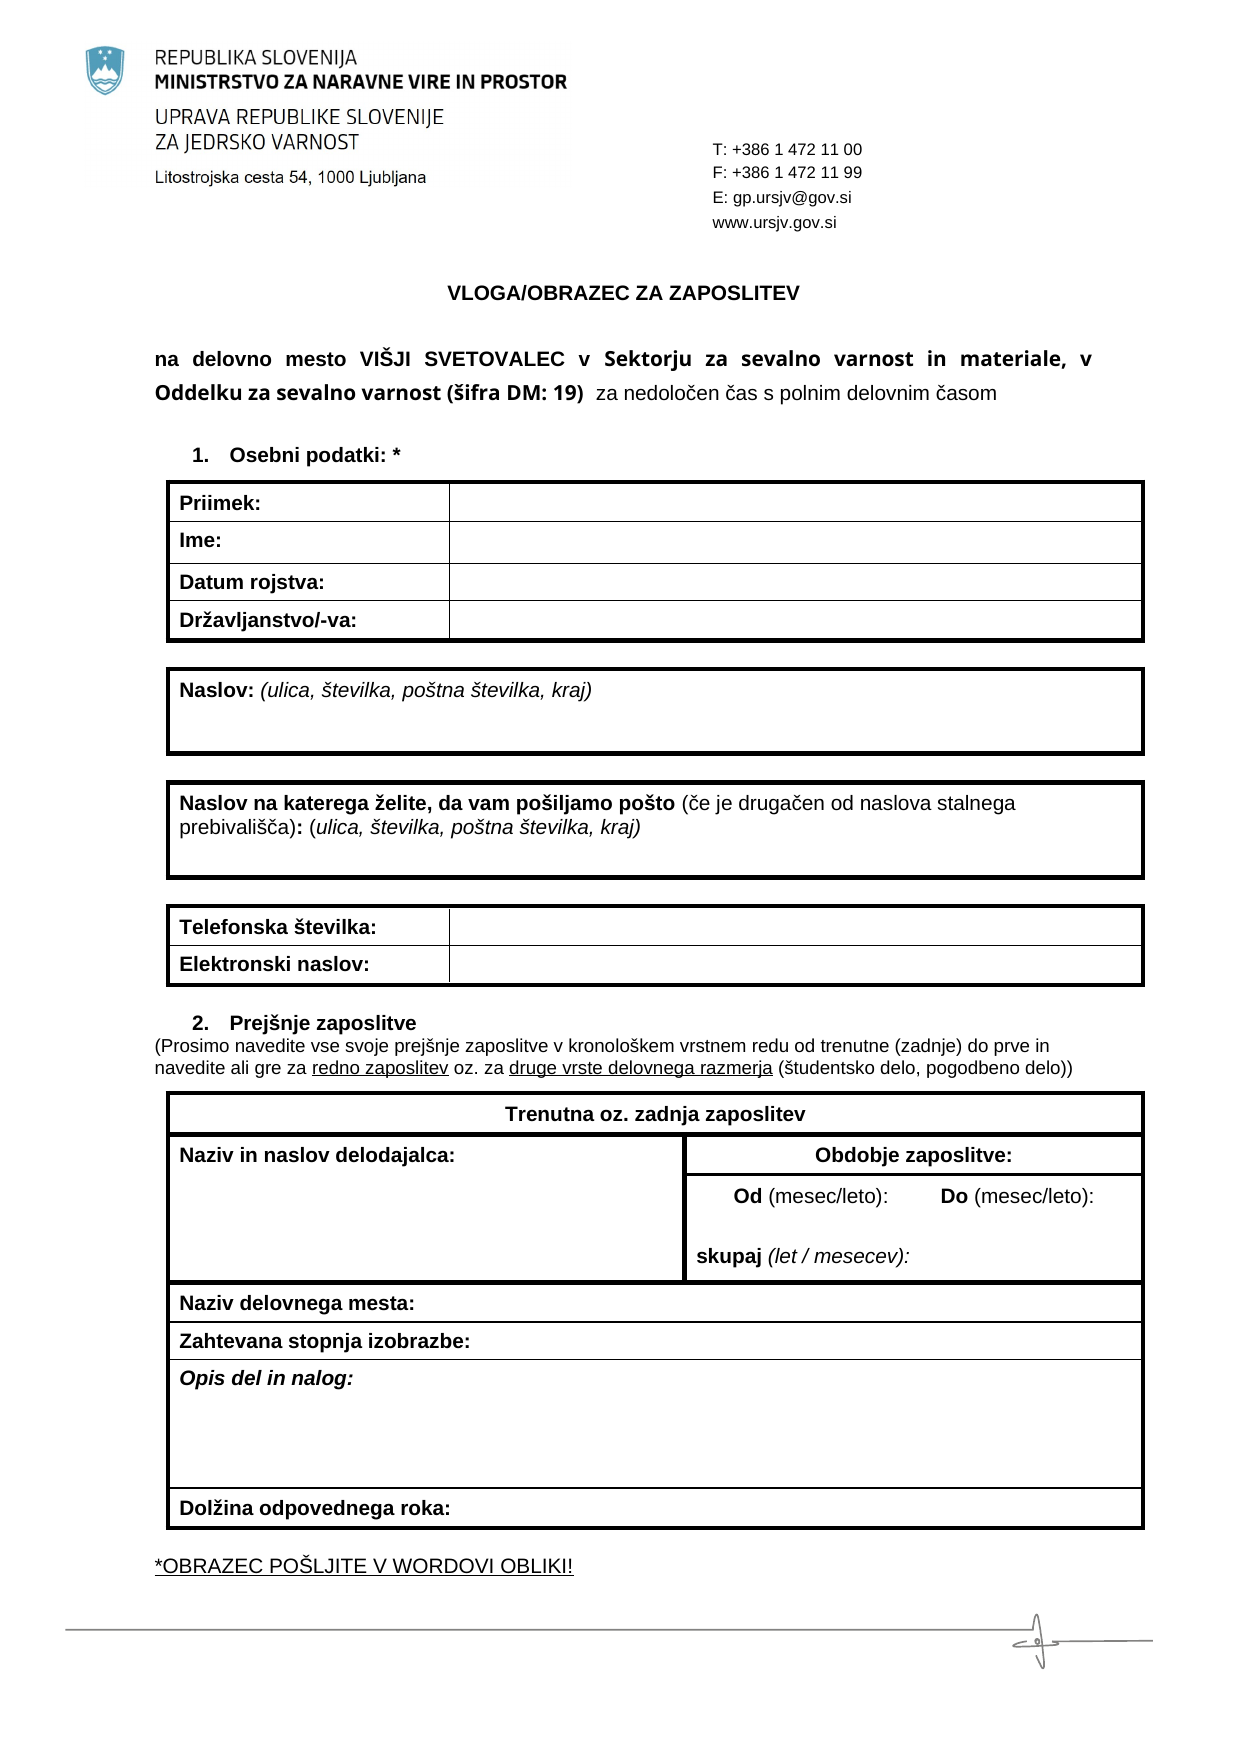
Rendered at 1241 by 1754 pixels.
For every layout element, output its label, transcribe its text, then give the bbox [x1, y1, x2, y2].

table_cell Datum rojstva: [170, 564, 449, 600]
text na delovno mesto VIŠJI SVETOVALEC v Sektorju za sevalno varnost in materiale, v Oddelku za sevalno varnost (šifra DM: 19) za nedoločen čas s polnim delovnim časom [154, 344, 1092, 406]
table_cell Državljanstvo/-va: [170, 601, 449, 638]
list Prejšnje zaposlitve [192, 1011, 1092, 1035]
table_header [450, 908, 1141, 945]
table_cell [450, 601, 1141, 638]
table_cell Opis del in nalog: [170, 1360, 1141, 1487]
table_cell Naziv in naslov delodajalca: [170, 1137, 682, 1280]
table_cell [450, 522, 1141, 563]
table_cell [687, 1176, 1141, 1280]
table_cell [450, 564, 1141, 600]
table_header Telefonska številka: [170, 908, 449, 945]
table_cell Ime: [170, 522, 449, 563]
table_header Naslov: (ulica, številka, poštna številka, kraj) [170, 671, 1141, 751]
table_cell Dolžina odpovednega roka: [170, 1489, 1141, 1526]
table_header Naslov na katerega želite, da vam pošiljamo pošto (če je drugačen od naslova stalnega prebivališča): (ulica, številka, poštna številka, kraj) [170, 785, 1141, 875]
text *OBRAZEC POŠLJITE V WORDOVI OBLIKI! [154, 1554, 1092, 1578]
table_cell [450, 946, 1141, 982]
table_cell Obdobje zaposlitve: [687, 1137, 1141, 1173]
list Osebni podatki: * [192, 443, 1092, 467]
table_header [450, 484, 1141, 521]
table_cell Naziv delovnega mesta: [170, 1285, 1141, 1321]
table_header Priimek: [170, 484, 449, 521]
text VLOGA/OBRAZEC ZA ZAPOSLITEV [154, 281, 1092, 305]
text (Prosimo navedite vse svoje prejšnje zaposlitve v kronološkem vrstnem redu od trenutne (zadnje) do prve in navedite ali gre za redno zaposlitev oz. za druge vrste delovnega razmerja (študentsko delo, pogodbeno delo)) [154, 1035, 1092, 1078]
table_cell Zahtevana stopnja izobrazbe: [170, 1323, 1141, 1359]
picture [84, 41, 572, 188]
table_cell Elektronski naslov: [170, 946, 449, 982]
table_header Trenutna oz. zadnja zaposlitev [170, 1095, 1141, 1132]
